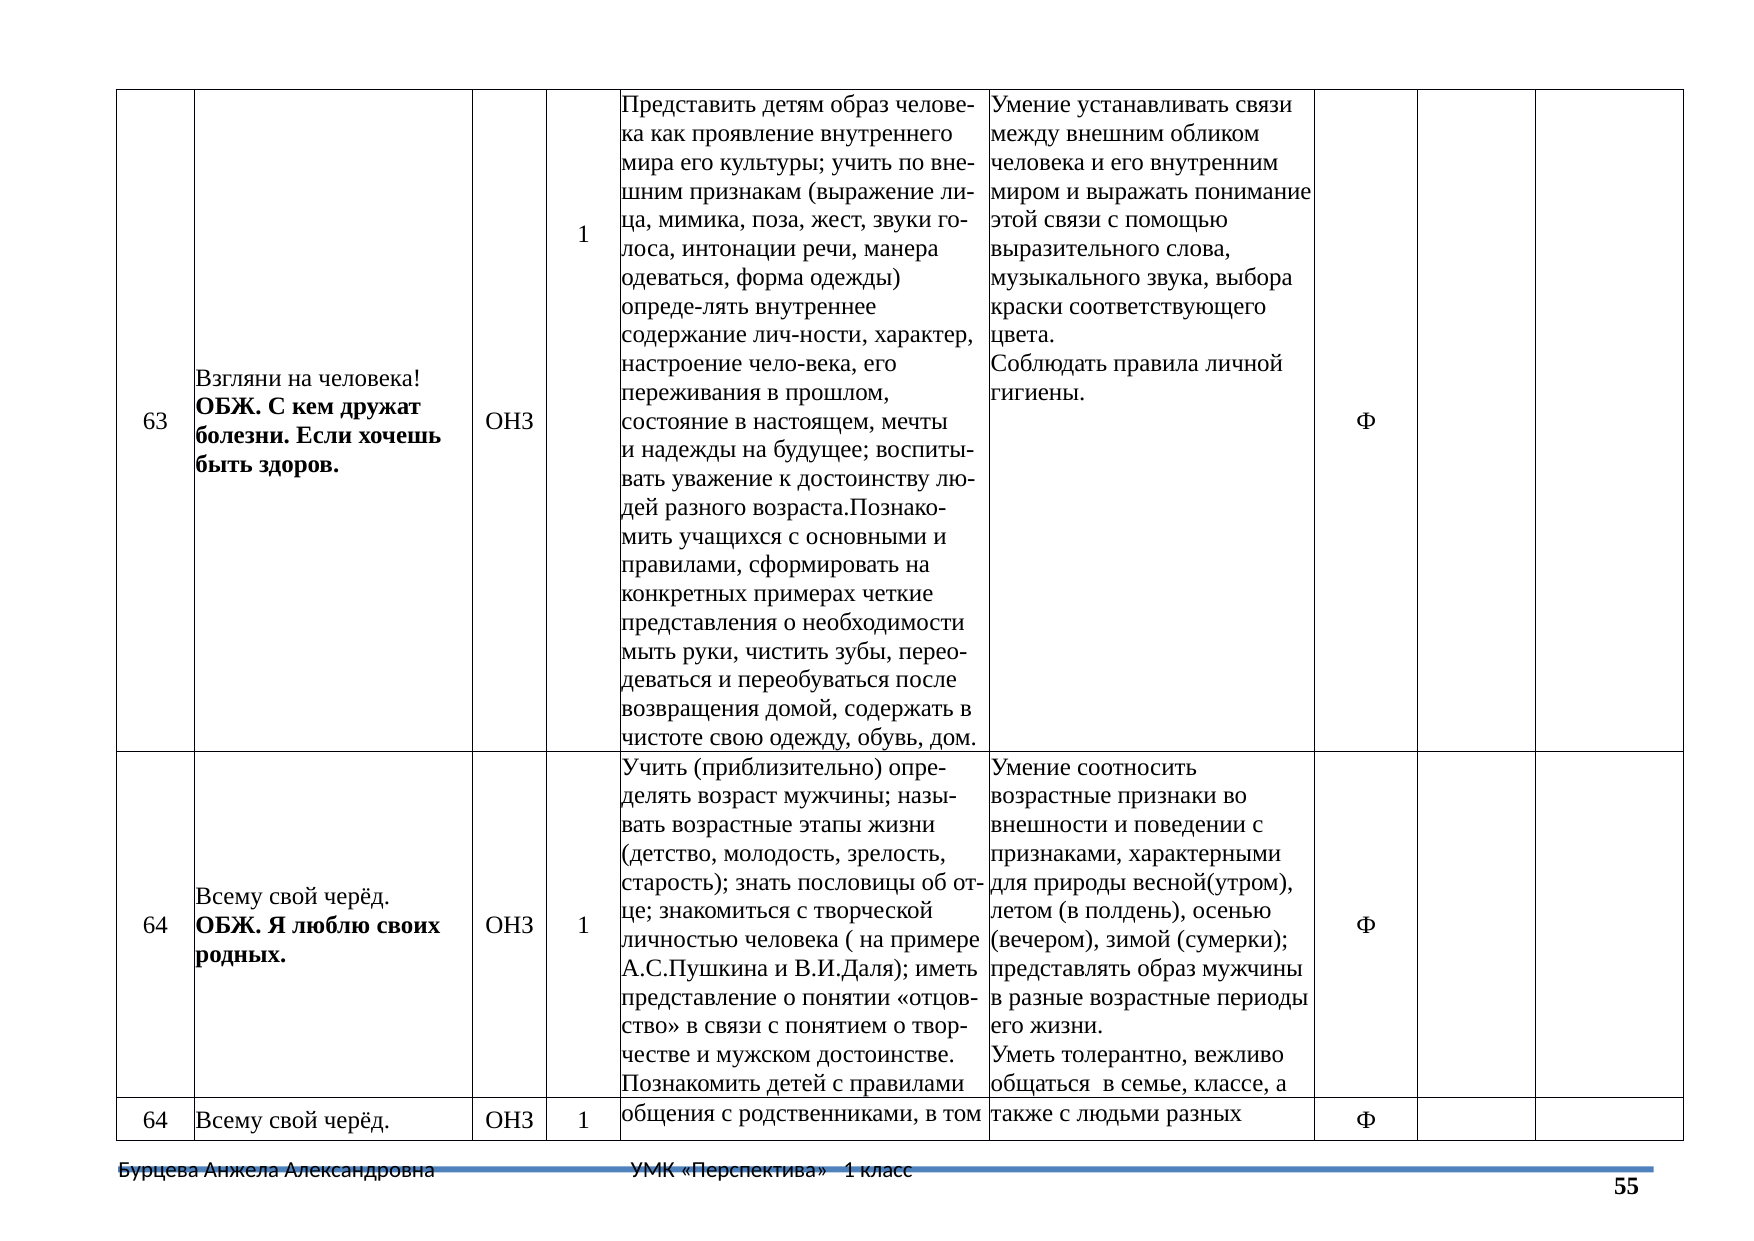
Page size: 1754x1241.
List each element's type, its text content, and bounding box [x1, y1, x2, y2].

table_cell [1418, 90, 1535, 751]
table_cell ОНЗ [473, 752, 546, 1097]
table_cell 1 [547, 1098, 620, 1140]
table_cell 64 [117, 1098, 194, 1140]
table_cell Ф [1315, 1098, 1417, 1140]
table_cell Взгляни на человека! ОБЖ. С кем дружат болезни. Если хочешь быть здоров. [195, 90, 472, 751]
table_cell 1 [547, 752, 620, 1097]
table_cell [1536, 1098, 1683, 1140]
table_cell ОНЗ [473, 1098, 546, 1140]
table_cell Учить (приблизительно) опре-делять возраст мужчины; назы-вать возрастные этапы жизни (детство, молодость, зрелость, старость); знать пословицы об от-це; знакомиться с творческой личностью человека ( на примере А.С.Пушкина и В.И.Даля); иметь представление о понятии «отцов-ство» в связи с понятием о твор-честве и мужском достоинстве. Познакомить детей с правилами [621, 752, 989, 1097]
table_cell Представить детям образ челове-ка как проявление внутреннего мира его культуры; учить по вне-шним признакам (выражение ли-ца, мимика, поза, жест, звуки го-лоса, интонации речи, манера одеваться, форма одежды) опреде-лять внутреннее содержание лич-ности, характер, настроение чело-века, его переживания в прошлом, состояние в настоящем, мечты и надежды на будущее; воспиты-вать уважение к достоинству лю-дей разного возраста.Познако-мить учащихся с основными и правилами, сформировать на конкретных примерах четкие представления о необходимости мыть руки, чистить зубы, перео-деваться и переобуваться после возвращения домой, содержать в чистоте свою одежду, обувь, дом. [621, 90, 989, 751]
table_cell [1418, 752, 1535, 1097]
table_cell ОНЗ [473, 90, 546, 751]
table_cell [195, 1098, 472, 1140]
table_cell Умение устанавливать связи между внешним обликом человека и его внутренним миром и выражать понимание этой связи с помощью выразительного слова, музыкального звука, выбора краски соответствующего цвета. Соблюдать правила личной гигиены. [990, 90, 1314, 751]
table_cell Умение соотносить возрастные признаки во внешности и поведении с признаками, характерными для природы весной(утром), летом (в полдень), осенью (вечером), зимой (сумерки); представлять образ мужчины в разные возрастные периоды его жизни. Уметь толерантно, вежливо общаться в семье, классе, а [990, 752, 1314, 1097]
table_cell [1536, 752, 1683, 1097]
table_cell 1 [547, 90, 620, 751]
table_cell 64 [117, 752, 194, 1097]
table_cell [990, 1098, 1314, 1140]
table_cell Ф [1315, 752, 1417, 1097]
table_cell [1536, 90, 1683, 751]
table_cell 63 [117, 90, 194, 751]
table_cell Ф [1315, 90, 1417, 751]
table_cell [1418, 1098, 1535, 1140]
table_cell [621, 1098, 989, 1140]
table_cell Всему свой черёд. ОБЖ. Я люблю своих родных. [195, 752, 472, 1097]
